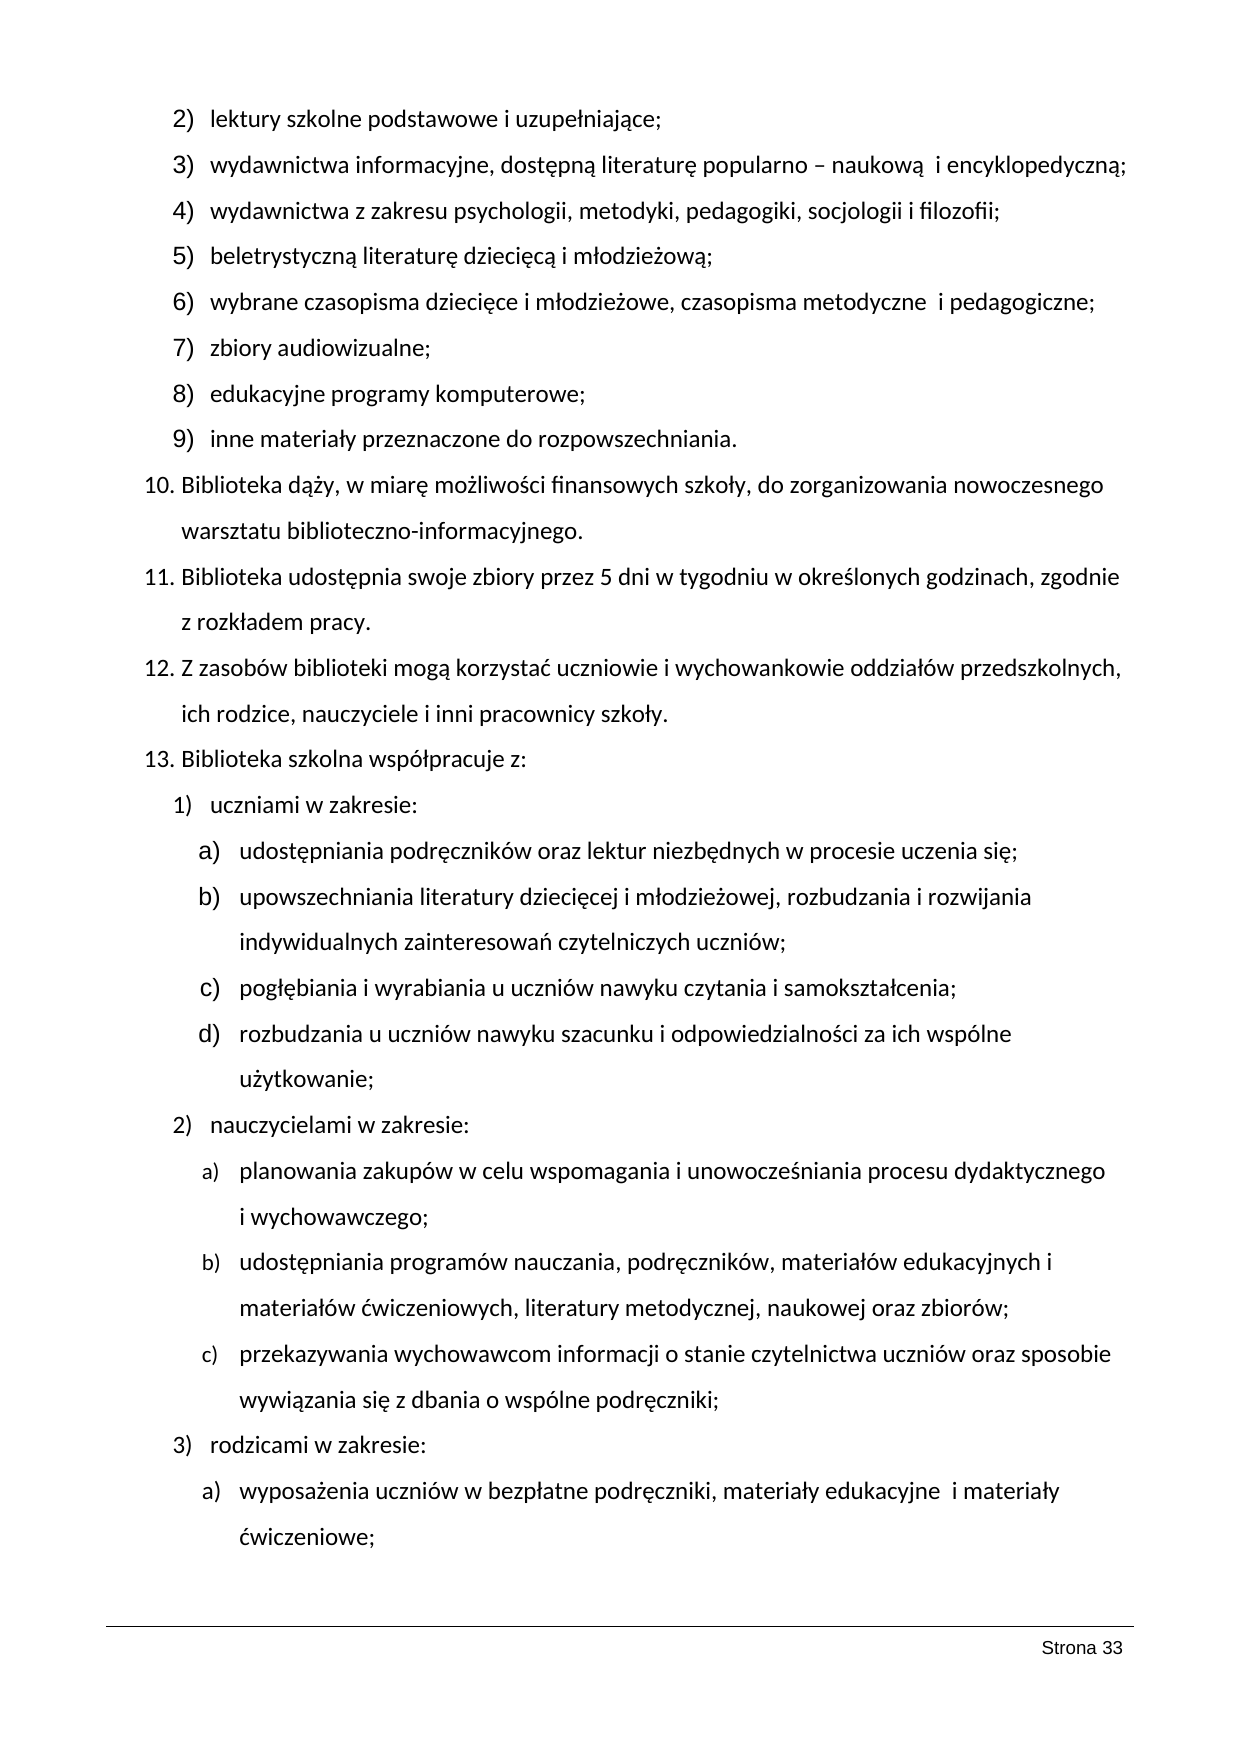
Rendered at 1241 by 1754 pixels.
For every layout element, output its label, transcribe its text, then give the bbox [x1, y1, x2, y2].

list rozbudzania u uczniów nawyku szacunku i odpowiedzialności za ich wspólne użytkowanie; [220, 1018, 1134, 1094]
list nauczycielami w zakresie: [172, 1109, 1134, 1140]
list Biblioteka udostępnia swoje zbiory przez 5 dni w tygodniu w określonych godzinach, zgodnie z rozkładem pracy. [144, 561, 1134, 637]
list upowszechniania literatury dziecięcej i młodzieżowej, rozbudzania i rozwijania indywidualnych zainteresowań czytelniczych uczniów; [220, 881, 1134, 957]
list lektury szkolne podstawowe i uzupełniające; [172, 103, 1134, 134]
list zbiory audiowizualne; [172, 332, 1134, 362]
list wyposażenia uczniów w bezpłatne podręczniki, materiały edukacyjne i materiały ćwiczeniowe; [202, 1475, 1134, 1551]
list edukacyjne programy komputerowe; [172, 378, 1134, 408]
list wydawnictwa z zakresu psychologii, metodyki, pedagogiki, socjologii i filozofii; [172, 195, 1134, 225]
list udostępniania podręczników oraz lektur niezbędnych w procesie uczenia się; [220, 835, 1134, 866]
list wybrane czasopisma dziecięce i młodzieżowe, czasopisma metodyczne i pedagogiczne; [172, 286, 1134, 317]
list uczniami w zakresie: [172, 789, 1134, 820]
list planowania zakupów w celu wspomagania i unowocześniania procesu dydaktycznego i wychowawczego; [202, 1155, 1134, 1231]
list Biblioteka dąży, w miarę możliwości finansowych szkoły, do zorganizowania nowoczesnego warsztatu biblioteczno-informacyjnego. [144, 469, 1134, 545]
list Z zasobów biblioteki mogą korzystać uczniowie i wychowankowie oddziałów przedszkolnych, ich rodzice, nauczyciele i inni pracownicy szkoły. [144, 652, 1134, 728]
list udostępniania programów nauczania, podręczników, materiałów edukacyjnych i materiałów ćwiczeniowych, literatury metodycznej, naukowej oraz zbiorów; [202, 1247, 1134, 1323]
list inne materiały przeznaczone do rozpowszechniania. [172, 423, 1134, 454]
list pogłębiania i wyrabiania u uczniów nawyku czytania i samokształcenia; [220, 972, 1134, 1003]
list wydawnictwa informacyjne, dostępną literaturę popularno – naukową i encyklopedyczną; [172, 149, 1134, 179]
list beletrystyczną literaturę dziecięcą i młodzieżową; [172, 241, 1134, 271]
list Biblioteka szkolna współpracuje z: [144, 743, 1134, 774]
list przekazywania wychowawcom informacji o stanie czytelnictwa uczniów oraz sposobie wywiązania się z dbania o wspólne podręczniki; [202, 1338, 1134, 1414]
list rodzicami w zakresie: [172, 1429, 1134, 1460]
